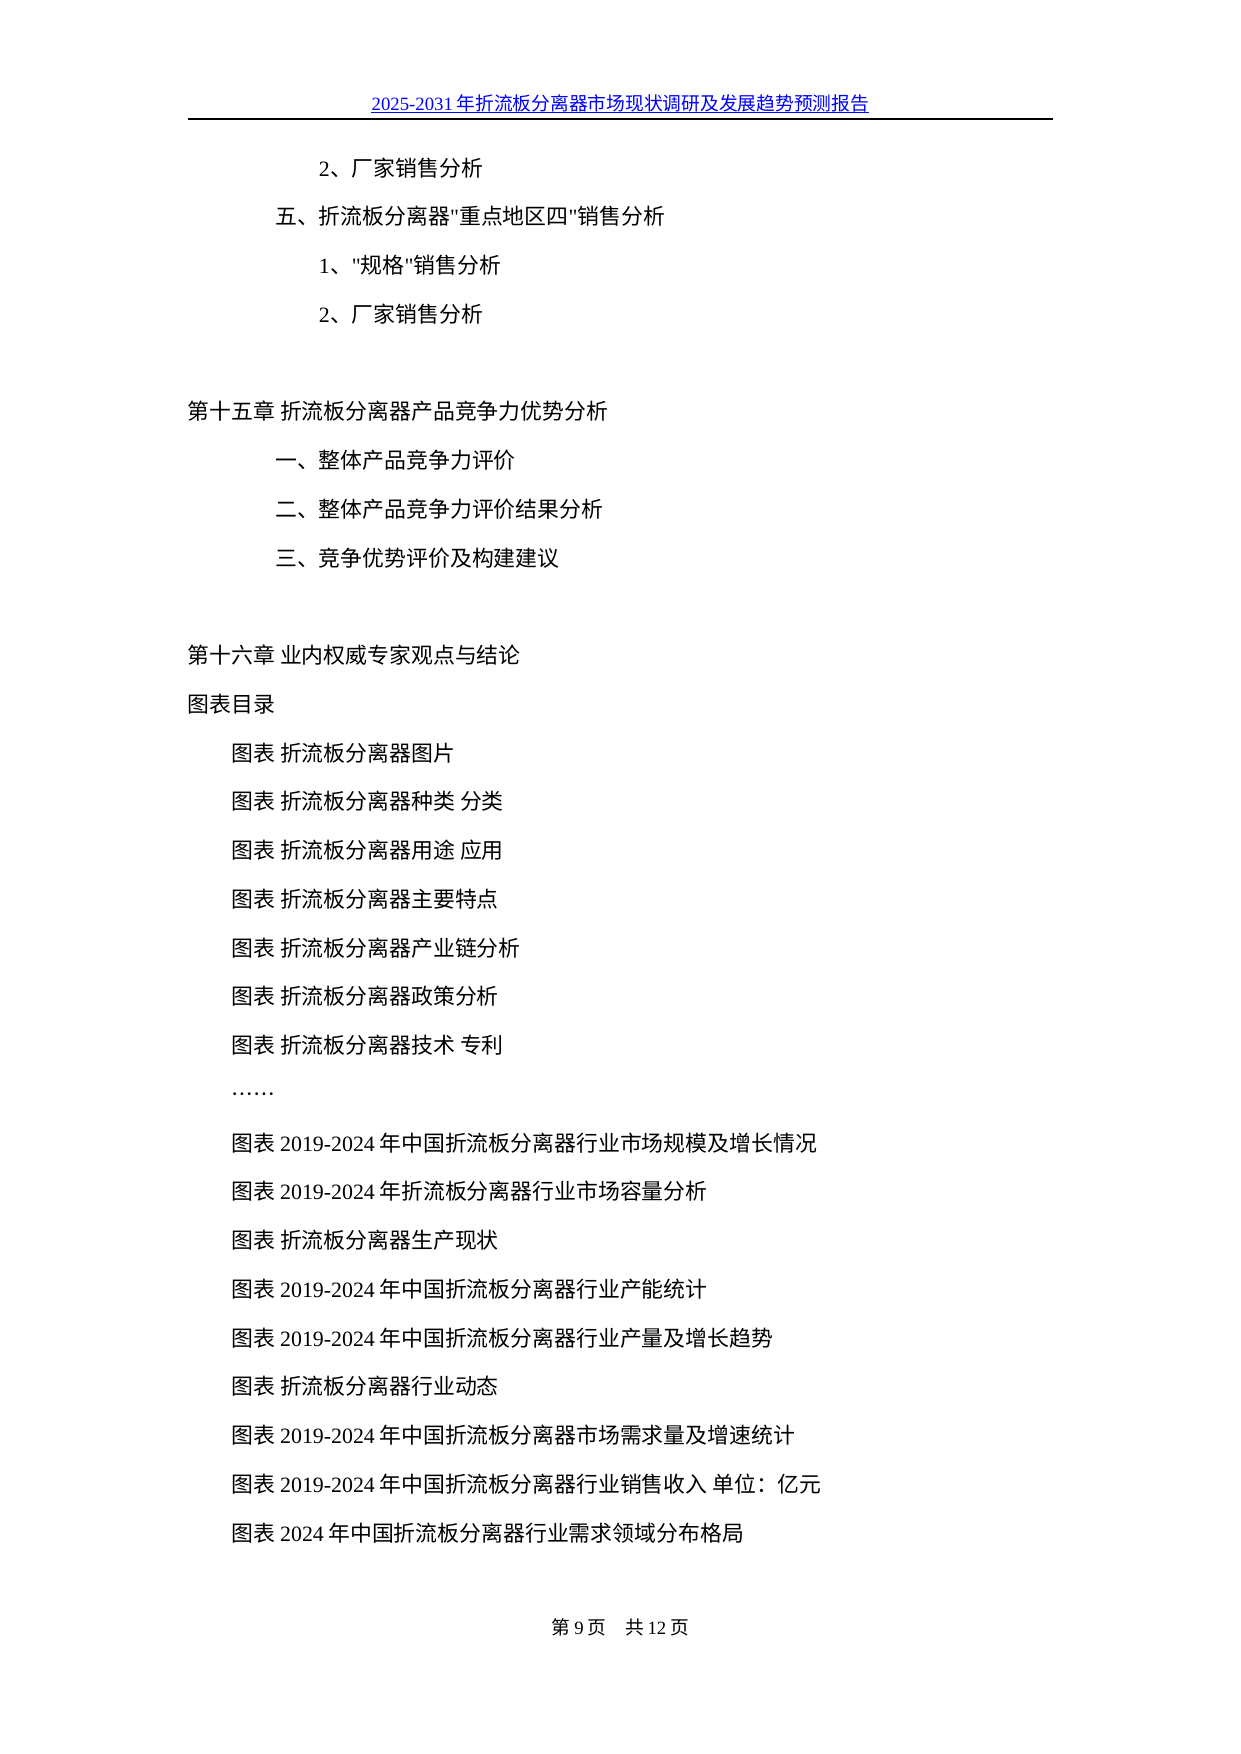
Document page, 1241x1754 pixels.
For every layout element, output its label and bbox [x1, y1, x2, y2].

text [187, 150, 1053, 1548]
